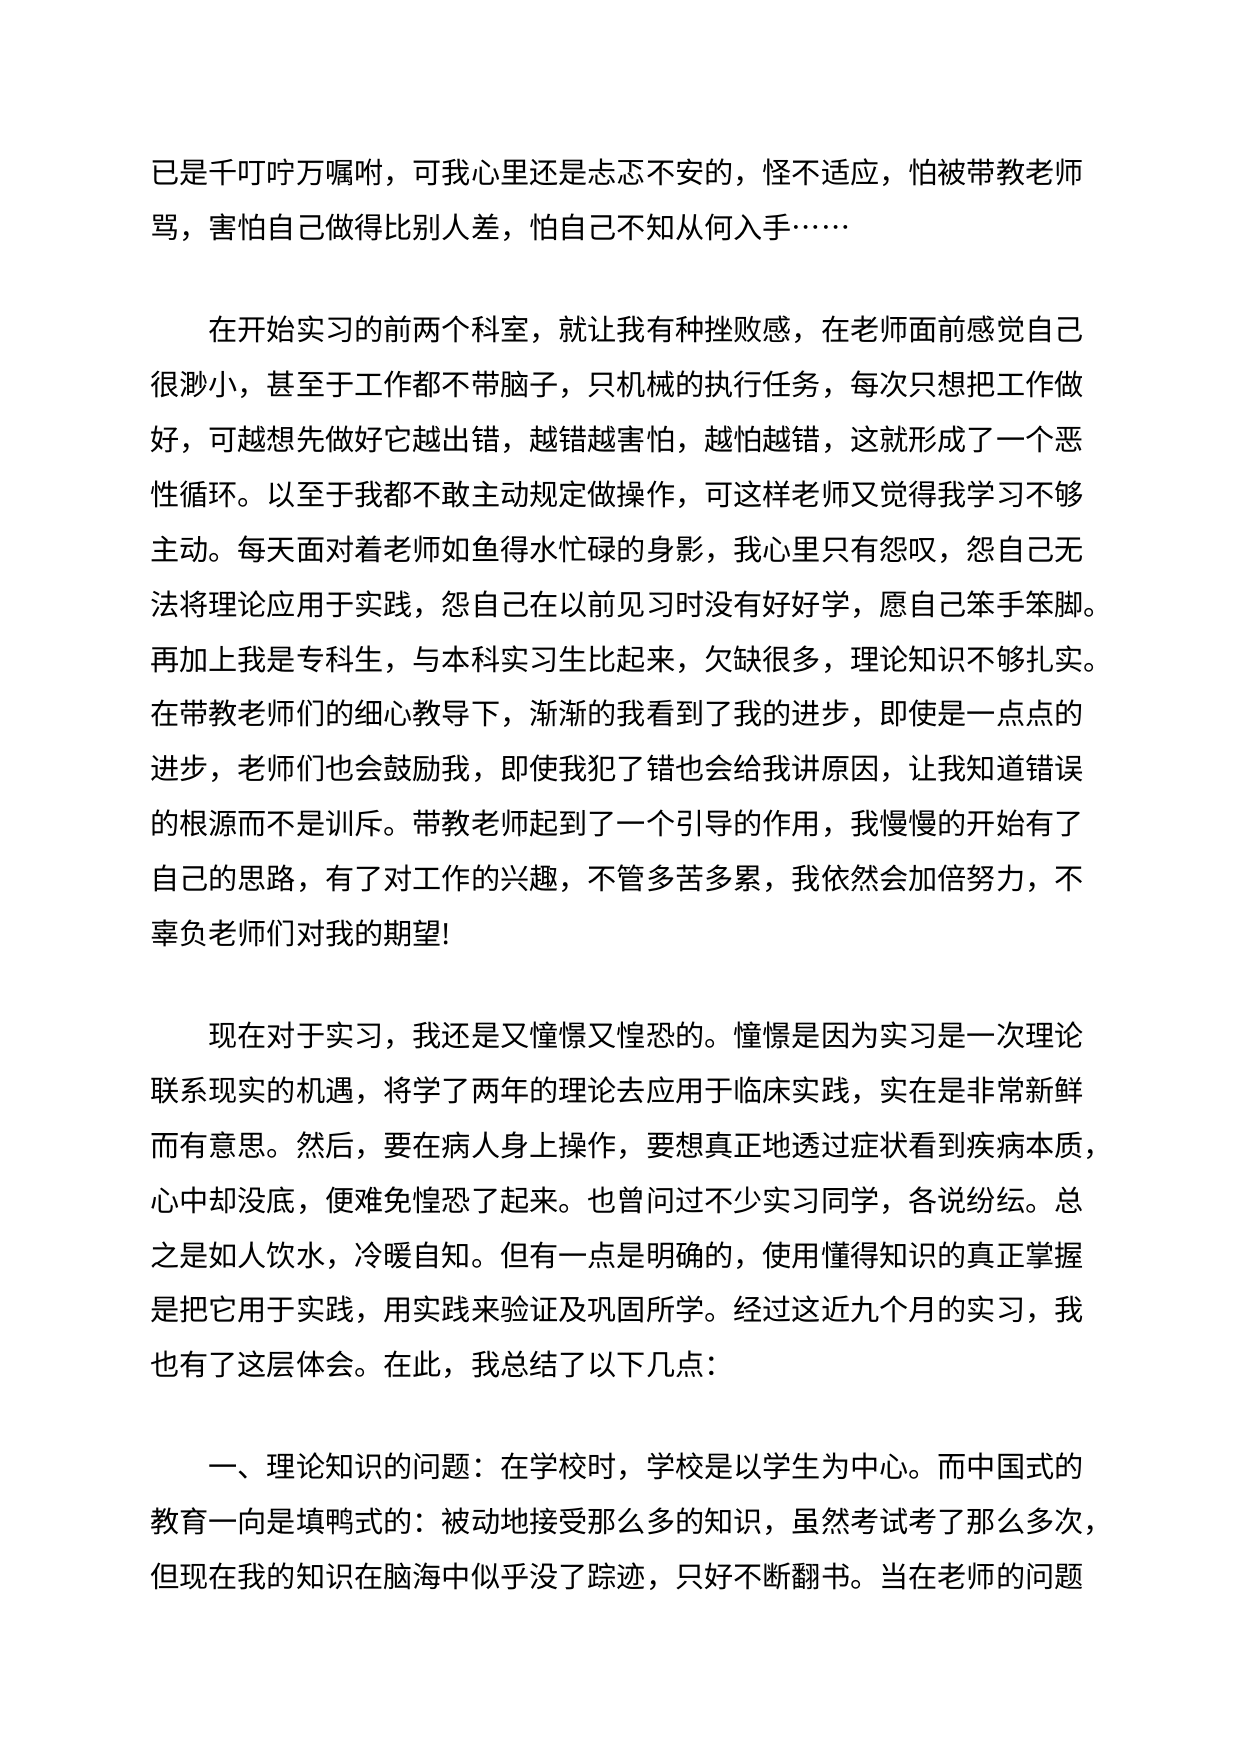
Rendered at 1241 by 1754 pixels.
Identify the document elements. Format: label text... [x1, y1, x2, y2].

text 现在对于实习，我还是又憧憬又惶恐的。憧憬是因为实习是一次理论联系现实的机遇，将学了两年的理论去应用于临床实践，实在是非常新鲜而有意思。然后，要在病人身上操作，要想真正地透过症状看到疾病本质，心中却没底，便难免惶恐了起来。也曾问过不少实习同学，各说纷纭。总之是如人饮水，冷暖自知。但有一点是明确的，使用懂得知识的真正掌握是把它用于实践，用实践来验证及巩固所学。经过这近九个月的实习，我也有了这层体会。在此，我总结了以下几点： [150, 1012, 1090, 1384]
text 在开始实习的前两个科室，就让我有种挫败感，在老师面前感觉自己很渺小，甚至于工作都不带脑子，只机械的执行任务，每次只想把工作做好，可越想先做好它越出错，越错越害怕，越怕越错，这就形成了一个恶性循环。以至于我都不敢主动规定做操作，可这样老师又觉得我学习不够主动。每天面对着老师如鱼得水忙碌的身影，我心里只有怨叹，怨自己无法将理论应用于实践，怨自己在以前见习时没有好好学，愿自己笨手笨脚。再加上我是专科生，与本科实习生比起来，欠缺很多，理论知识不够扎实。在带教老师们的细心教导下，渐渐的我看到了我的进步，即使是一点点的进步，老师们也会鼓励我，即使我犯了错也会给我讲原因，让我知道错误的根源而不是训斥。带教老师起到了一个引导的作用，我慢慢的开始有了自己的思路，有了对工作的兴趣，不管多苦多累，我依然会加倍努力，不辜负老师们对我的期望! [150, 307, 1090, 953]
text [150, 150, 1090, 247]
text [150, 1444, 1090, 1596]
